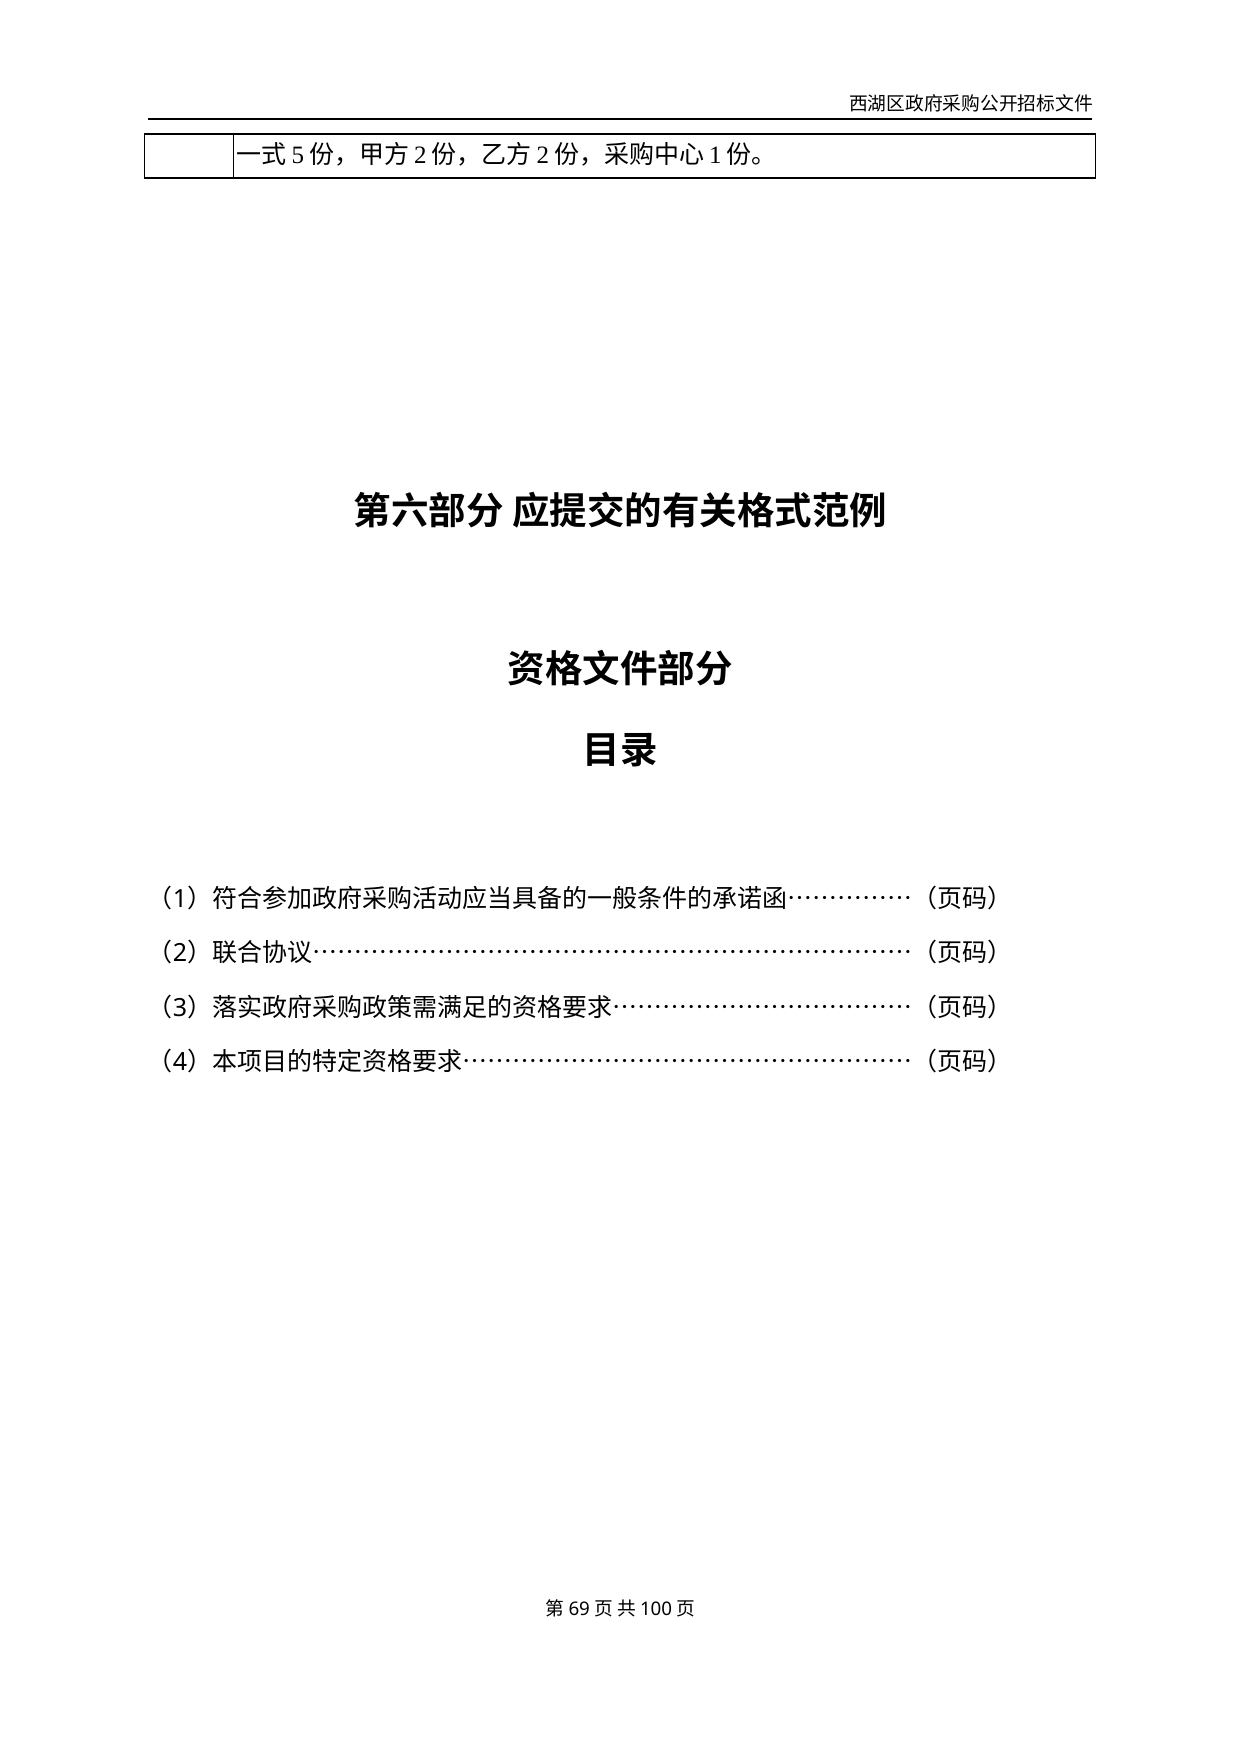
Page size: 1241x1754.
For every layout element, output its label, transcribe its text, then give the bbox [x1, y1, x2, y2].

text （2）联合协议………………………………………………………………（页码） [148, 933, 1092, 969]
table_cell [234, 135, 1095, 177]
text 目录 [148, 720, 1092, 774]
table_cell 2.20 [145, 135, 233, 177]
text 资格文件部分 [148, 639, 1092, 693]
text （4）本项目的特定资格要求………………………………………………（页码） [148, 1041, 1092, 1078]
text 第六部分 应提交的有关格式范例 [148, 481, 1092, 535]
text （1）符合参加政府采购活动应当具备的一般条件的承诺函……………（页码） [148, 878, 1092, 914]
text （3）落实政府采购政策需满足的资格要求………………………………（页码） [148, 987, 1092, 1023]
